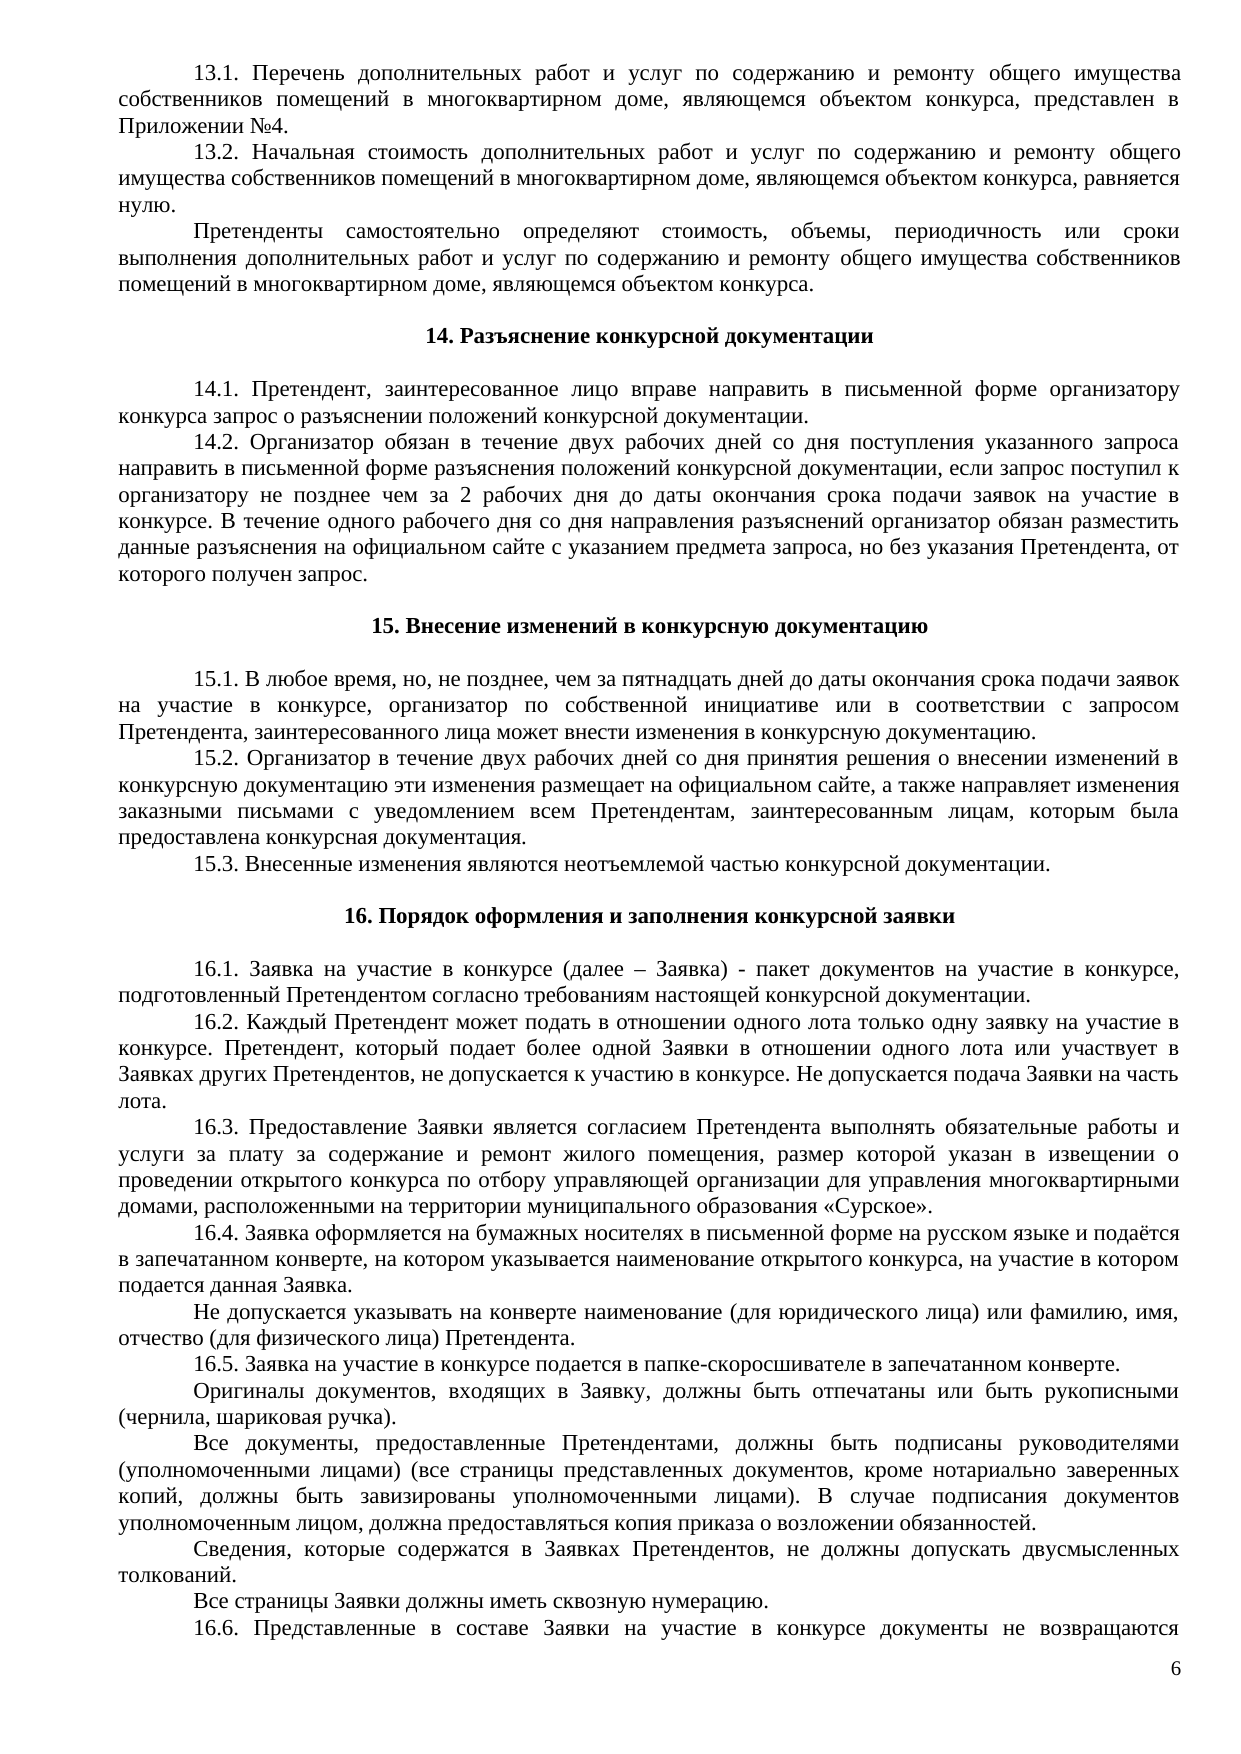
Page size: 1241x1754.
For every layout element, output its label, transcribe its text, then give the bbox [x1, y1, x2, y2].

text 16.5. Заявка на участие в конкурсе подается в папке-скоросшивателе в запечатанном конверте. [118, 1350, 1181, 1377]
text 13.2. Начальная стоимость дополнительных работ и услуг по содержанию и ремонту общего имущества собственников помещений в многоквартирном доме, являющемся объектом конкурса, равняется нулю. [118, 138, 1181, 217]
text 16.1. Заявка на участие в конкурсе (далее – Заявка) - пакет документов на участие в конкурсе, подготовленный Претендентом согласно требованиям настоящей конкурсной документации. [118, 955, 1181, 1008]
subtitle 15. Внесение изменений в конкурсную документацию [118, 612, 1181, 639]
text Все страницы Заявки должны иметь сквозную нумерацию. [118, 1588, 1181, 1614]
text Оригиналы документов, входящих в Заявку, должны быть отпечатаны или быть рукописными (чернила, шариковая ручка). [118, 1377, 1181, 1429]
text 15.1. В любое время, но, не позднее, чем за пятнадцать дней до даты окончания срока подачи заявок на участие в конкурсе, организатор по собственной инициативе или в соответствии с запросом Претендента, заинтересованного лица может внести изменения в конкурсную документацию. [118, 665, 1181, 744]
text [118, 1614, 1181, 1640]
text Сведения, которые содержатся в Заявках Претендентов, не должны допускать двусмысленных толкований. [118, 1535, 1181, 1588]
text 16.3. Предоставление Заявки является согласием Претендента выполнять обязательные работы и услуги за плату за содержание и ремонт жилого помещения, размер которой указан в извещении о проведении открытого конкурса по отбору управляющей организации для управления многоквартирными домами, расположенными на территории муниципального образования «Сурское». [118, 1113, 1181, 1219]
text 15.2. Организатор в течение двух рабочих дней со дня принятия решения о внесении изменений в конкурсную документацию эти изменения размещает на официальном сайте, а также направляет изменения заказными письмами с уведомлением всем Претендентам, заинтересованным лицам, которым была предоставлена конкурсная документация. [118, 744, 1181, 850]
text 16.4. Заявка оформляется на бумажных носителях в письменной форме на русском языке и подаётся в запечатанном конверте, на котором указывается наименование открытого конкурса, на участие в котором подается данная Заявка. [118, 1219, 1181, 1298]
text 13.1. Перечень дополнительных работ и услуг по содержанию и ремонту общего имущества собственников помещений в многоквартирном доме, являющемся объектом конкурса, представлен в Приложении №4. [118, 59, 1181, 138]
text Все документы, предоставленные Претендентами, должны быть подписаны руководителями (уполномоченными лицами) (все страницы представленных документов, кроме нотариально заверенных копий, должны быть завизированы уполномоченными лицами). В случае подписания документов уполномоченным лицом, должна предоставляться копия приказа о возложении обязанностей. [118, 1429, 1181, 1535]
text Не допускается указывать на конверте наименование (для юридического лица) или фамилию, имя, отчество (для физического лица) Претендента. [118, 1298, 1181, 1350]
text 15.3. Внесенные изменения являются неотъемлемой частью конкурсной документации. [118, 850, 1181, 876]
text 16.2. Каждый Претендент может подать в отношении одного лота только одну заявку на участие в конкурсе. Претендент, который подает более одной Заявки в отношении одного лота или участвует в Заявках других Претендентов, не допускается к участию в конкурсе. Не допускается подача Заявки на часть лота. [118, 1008, 1181, 1113]
text 14.2. Организатор обязан в течение двух рабочих дней со дня поступления указанного запроса направить в письменной форме разъяснения положений конкурсной документации, если запрос поступил к организатору не позднее чем за 2 рабочих дня до даты окончания срока подачи заявок на участие в конкурсе. В течение одного рабочего дня со дня направления разъяснений организатор обязан разместить данные разъяснения на официальном сайте с указанием предмета запроса, но без указания Претендента, от которого получен запрос. [118, 428, 1181, 586]
text 14.1. Претендент, заинтересованное лицо вправе направить в письменной форме организатору конкурса запрос о разъяснении положений конкурсной документации. [118, 375, 1181, 428]
text Претенденты самостоятельно определяют стоимость, объемы, периодичность или сроки выполнения дополнительных работ и услуг по содержанию и ремонту общего имущества собственников помещений в многоквартирном доме, являющемся объектом конкурса. [118, 217, 1181, 296]
subtitle 16. Порядок оформления и заполнения конкурсной заявки [118, 902, 1181, 929]
subtitle 14. Разъяснение конкурсной документации [118, 323, 1181, 349]
